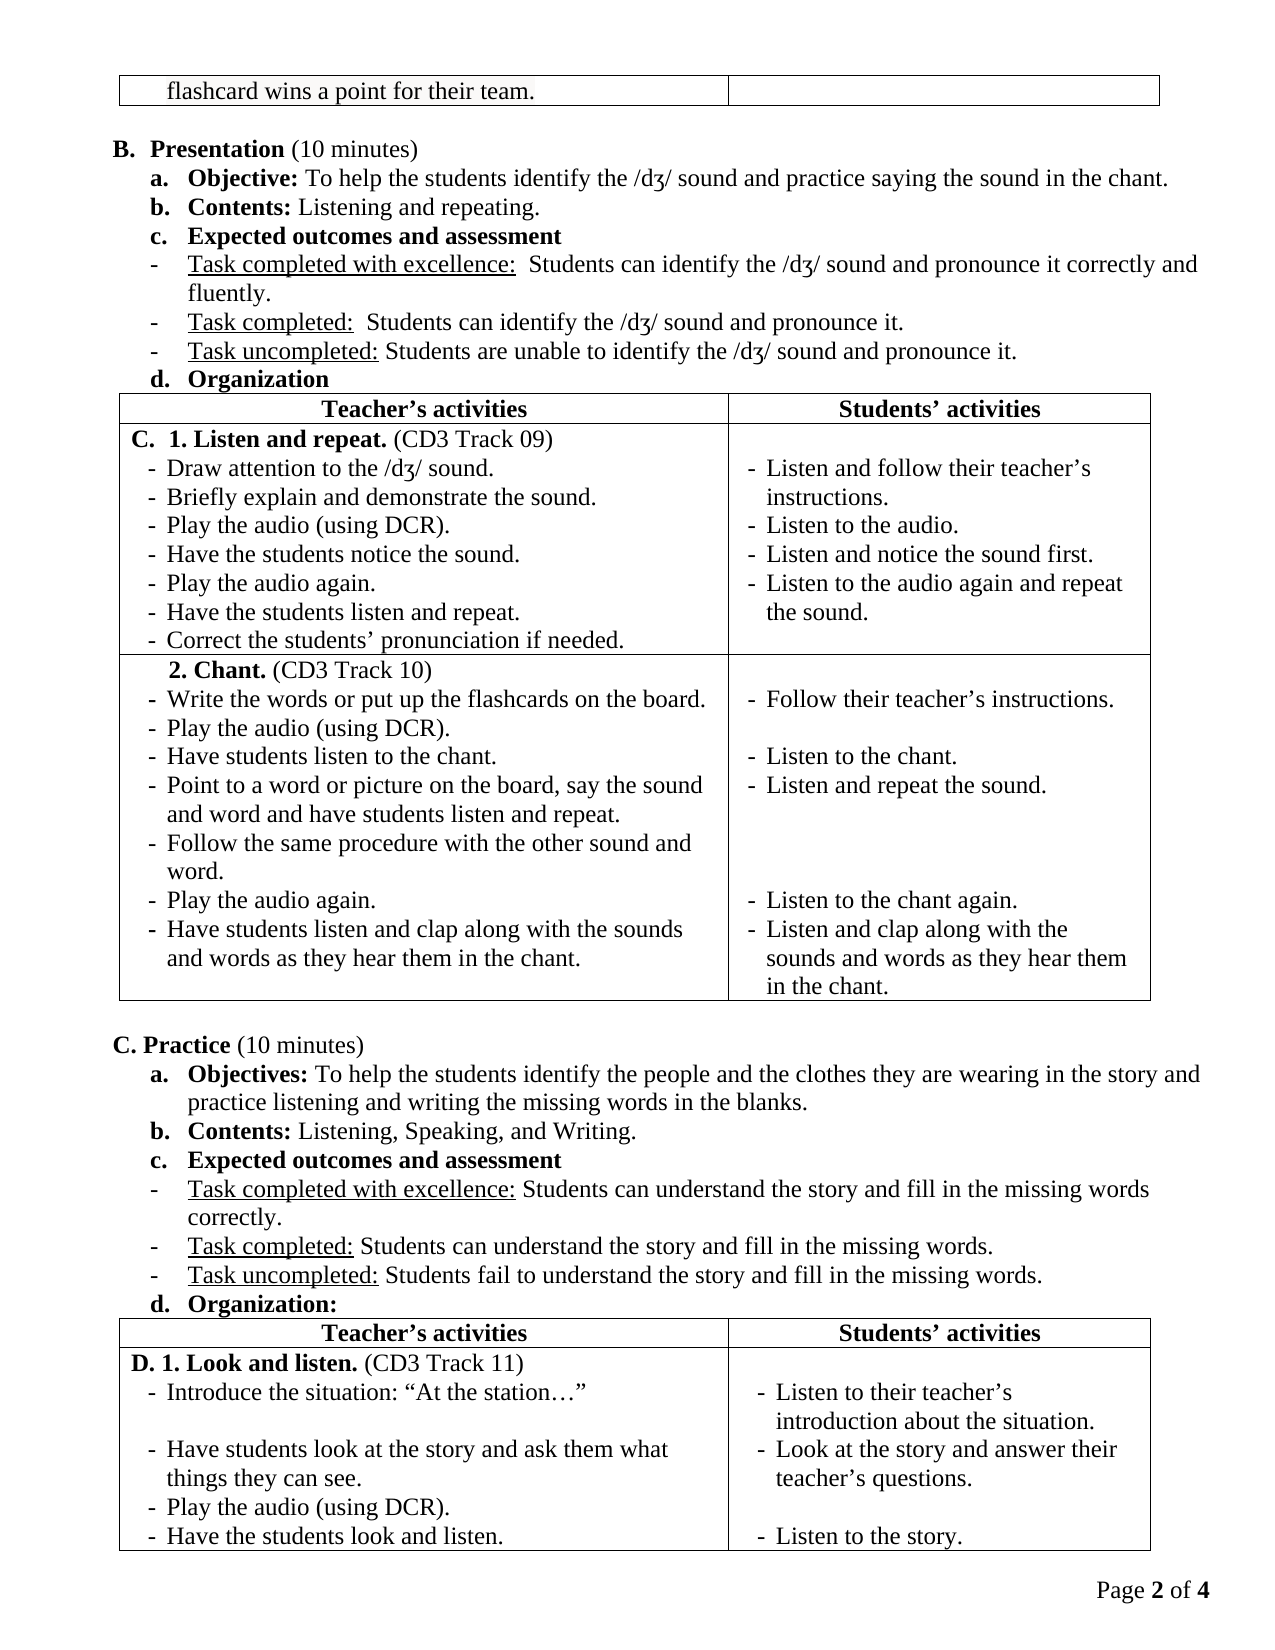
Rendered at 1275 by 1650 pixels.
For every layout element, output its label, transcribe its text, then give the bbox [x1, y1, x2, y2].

list Task uncompleted: Students are unable to identify the /dʒ/ sound and pronounce it. [150, 336, 740, 364]
table_cell D. 1. Look and listen. (CD3 Track 11) Introduce the situation: “At the station…” Have students look at the story and ask them what things they can see. Play the audio (using DCR). Have the students look and listen. [120, 1348, 728, 1549]
table_header Teacher’s activities [120, 394, 728, 423]
text C. Practice (10 minutes) [112, 1030, 1209, 1059]
list Organization [150, 364, 1209, 393]
list Organization: [150, 1289, 1209, 1317]
table_header Students’ activities [729, 394, 1150, 423]
list Task uncompleted: Students are unable to identify the /dʒ/ sound and pronounce it. [764, 336, 1209, 364]
list Contents: Listening and repeating. [150, 192, 1209, 221]
list Task completed with excellence: Students can identify the /dʒ/ sound and pronounce it correctly and fluently. [150, 249, 1209, 307]
list Contents: Listening, Speaking, and Writing. [150, 1116, 1209, 1145]
list Task completed: Students can identify the /dʒ/ sound and pronounce it. [150, 307, 627, 336]
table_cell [729, 76, 1159, 105]
table_header Students’ activities [729, 1319, 1150, 1347]
list Expected outcomes and assessment [150, 221, 1209, 249]
list Expected outcomes and assessment [150, 1145, 1209, 1174]
list Task completed: Students can identify the /dʒ/ sound and pronounce it. [651, 307, 1209, 336]
list Objectives: To help the students identify the people and the clothes they are wearing in the story and practice listening and writing the missing words in the blanks. [150, 1059, 1209, 1116]
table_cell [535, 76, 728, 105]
list Task completed with excellence: Students can understand the story and fill in the missing words correctly. [150, 1174, 1209, 1231]
table_cell 2. Chant. (CD3 Track 10) Write the words or put up the flashcards on the board. Play the audio (using DCR). Have students listen to the chant. Point to a word or picture on the board, say the sound and word and have students listen and repeat. Follow the same procedure with the other sound and word. Play the audio again. Have students listen and clap along with the sounds and words as they hear them in the chant. [120, 655, 728, 1000]
table_cell Listen and follow their teacher’s instructions. Listen to the audio. Listen and notice the sound first. Listen to the audio again and repeat the sound. [729, 424, 1150, 654]
list Objective: To help the students identify the /dʒ/ sound and practice saying the sound in the chant. [664, 163, 1209, 192]
list Objective: To help the students identify the /dʒ/ sound and practice saying the sound in the chant. [150, 163, 641, 192]
table_cell Listen to their teacher’s introduction about the situation. Look at the story and answer their teacher’s questions. Listen to the story. [729, 1348, 1150, 1549]
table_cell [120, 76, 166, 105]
table_cell 1. Listen and repeat. (CD3 Track 09) Draw attention to the /dʒ/ sound. Briefly explain and demonstrate the sound. Play the audio (using DCR). Have the students notice the sound. Play the audio again. Have the students listen and repeat. Correct the students’ pronunciation if needed. [120, 424, 728, 654]
list Task completed: Students can understand the story and fill in the missing words. [150, 1231, 1209, 1260]
list Task uncompleted: Students fail to understand the story and fill in the missing words. [150, 1260, 1209, 1289]
table_header Teacher’s activities [120, 1319, 728, 1347]
list Presentation (10 minutes) [112, 134, 1209, 163]
table_cell Follow their teacher’s instructions. Listen to the chant. Listen and repeat the sound. Listen to the chant again. Listen and clap along with the sounds and words as they hear them in the chant. [729, 655, 1150, 1000]
